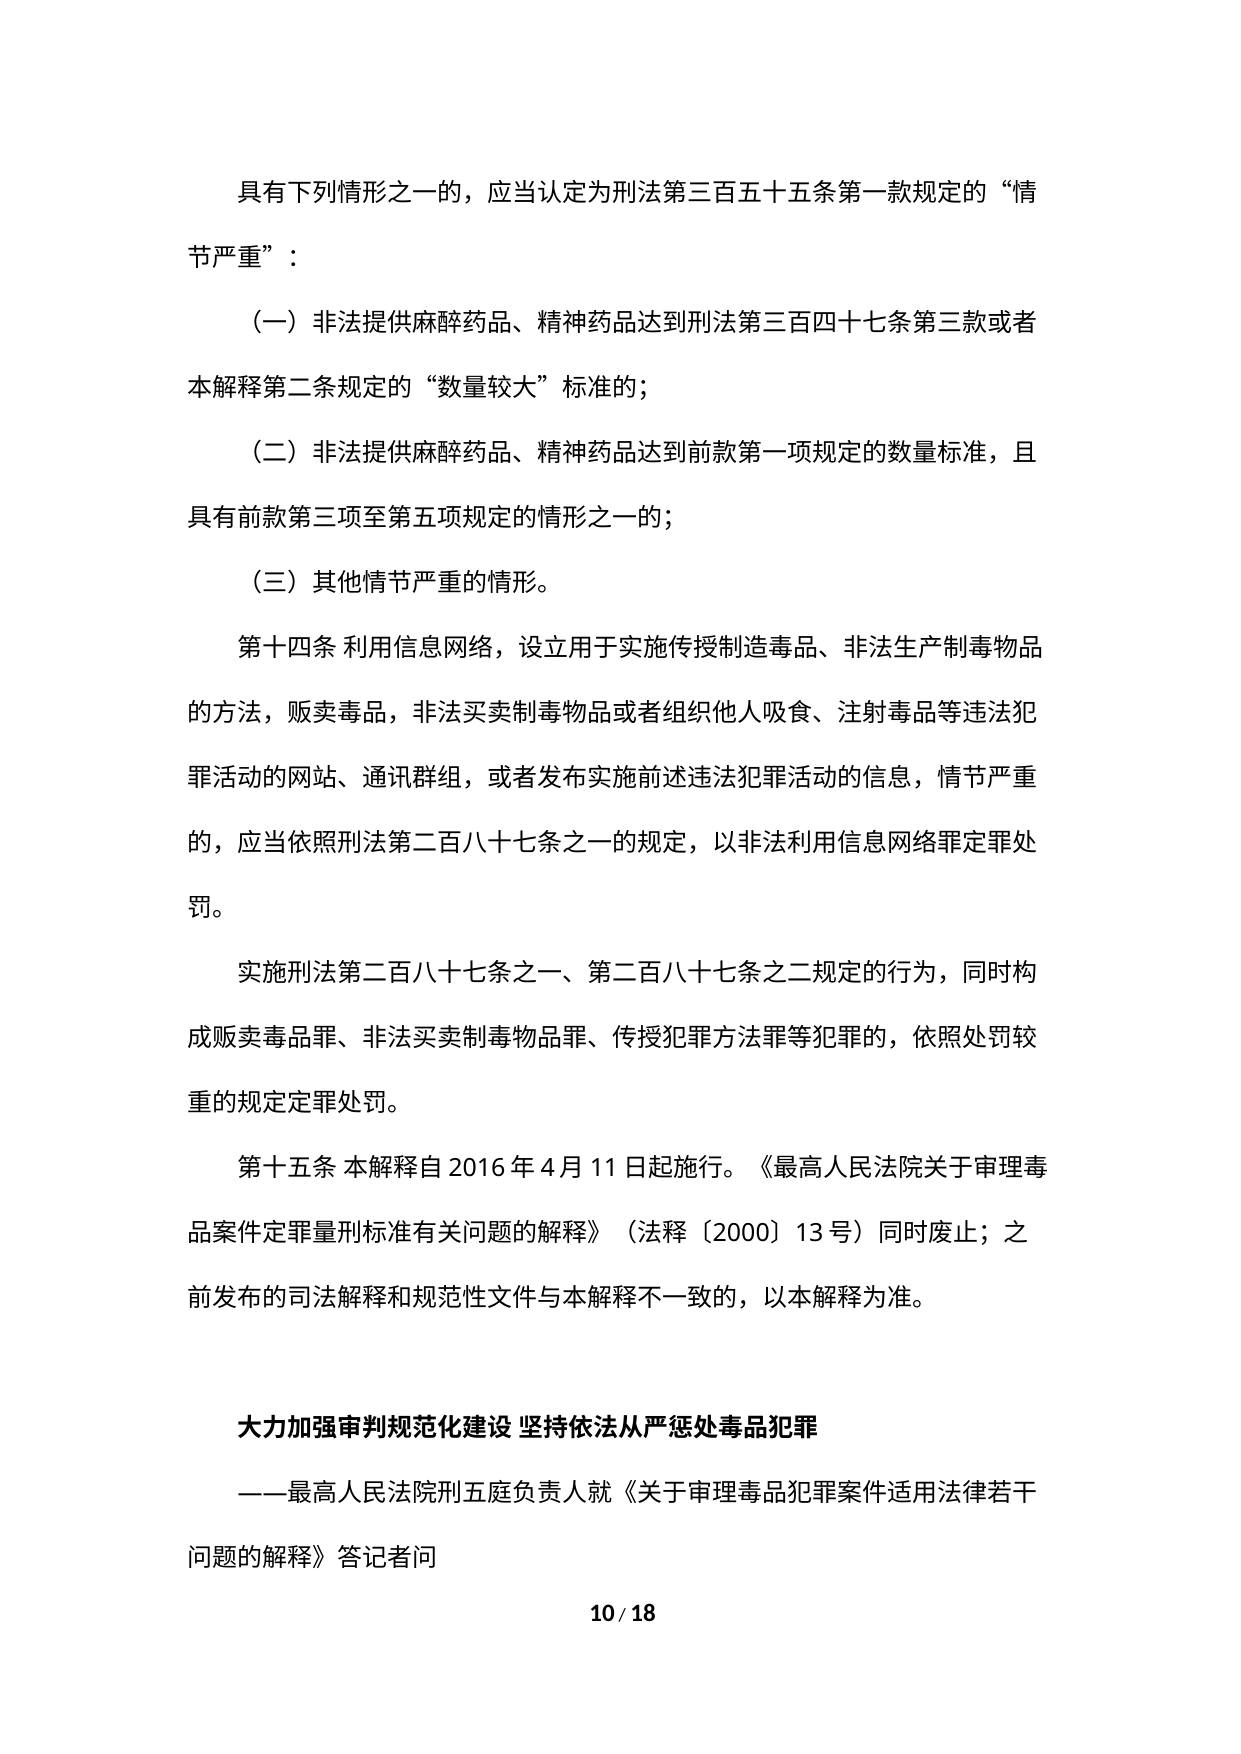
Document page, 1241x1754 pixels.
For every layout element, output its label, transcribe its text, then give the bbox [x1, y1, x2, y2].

text （二）非法提供麻醉药品、精神药品达到前款第一项规定的数量标准，且具有前款第三项至第五项规定的情形之一的； [187, 418, 1053, 548]
text ——最高人民法院刑五庭负责人就《关于审理毒品犯罪案件适用法律若干问题的解释》答记者问 [187, 1458, 1053, 1588]
text 具有下列情形之一的，应当认定为刑法第三百五十五条第一款规定的“情节严重”： [187, 158, 1053, 288]
text （一）非法提供麻醉药品、精神药品达到刑法第三百四十七条第三款或者本解释第二条规定的“数量较大”标准的； [187, 288, 1053, 418]
text 第十四条 利用信息网络，设立用于实施传授制造毒品、非法生产制毒物品的方法，贩卖毒品，非法买卖制毒物品或者组织他人吸食、注射毒品等违法犯罪活动的网站、通讯群组，或者发布实施前述违法犯罪活动的信息，情节严重的，应当依照刑法第二百八十七条之一的规定，以非法利用信息网络罪定罪处罚。 [187, 613, 1053, 938]
text 实施刑法第二百八十七条之一、第二百八十七条之二规定的行为，同时构成贩卖毒品罪、非法买卖制毒物品罪、传授犯罪方法罪等犯罪的，依照处罚较重的规定定罪处罚。 [187, 938, 1053, 1133]
text 第十五条 本解释自2016年4月11日起施行。《最高人民法院关于审理毒品案件定罪量刑标准有关问题的解释》（法释〔2000〕13号）同时废止；之前发布的司法解释和规范性文件与本解释不一致的，以本解释为准。 [187, 1133, 1053, 1328]
text 大力加强审判规范化建设 坚持依法从严惩处毒品犯罪 [187, 1393, 1053, 1458]
text （三）其他情节严重的情形。 [187, 548, 1053, 613]
